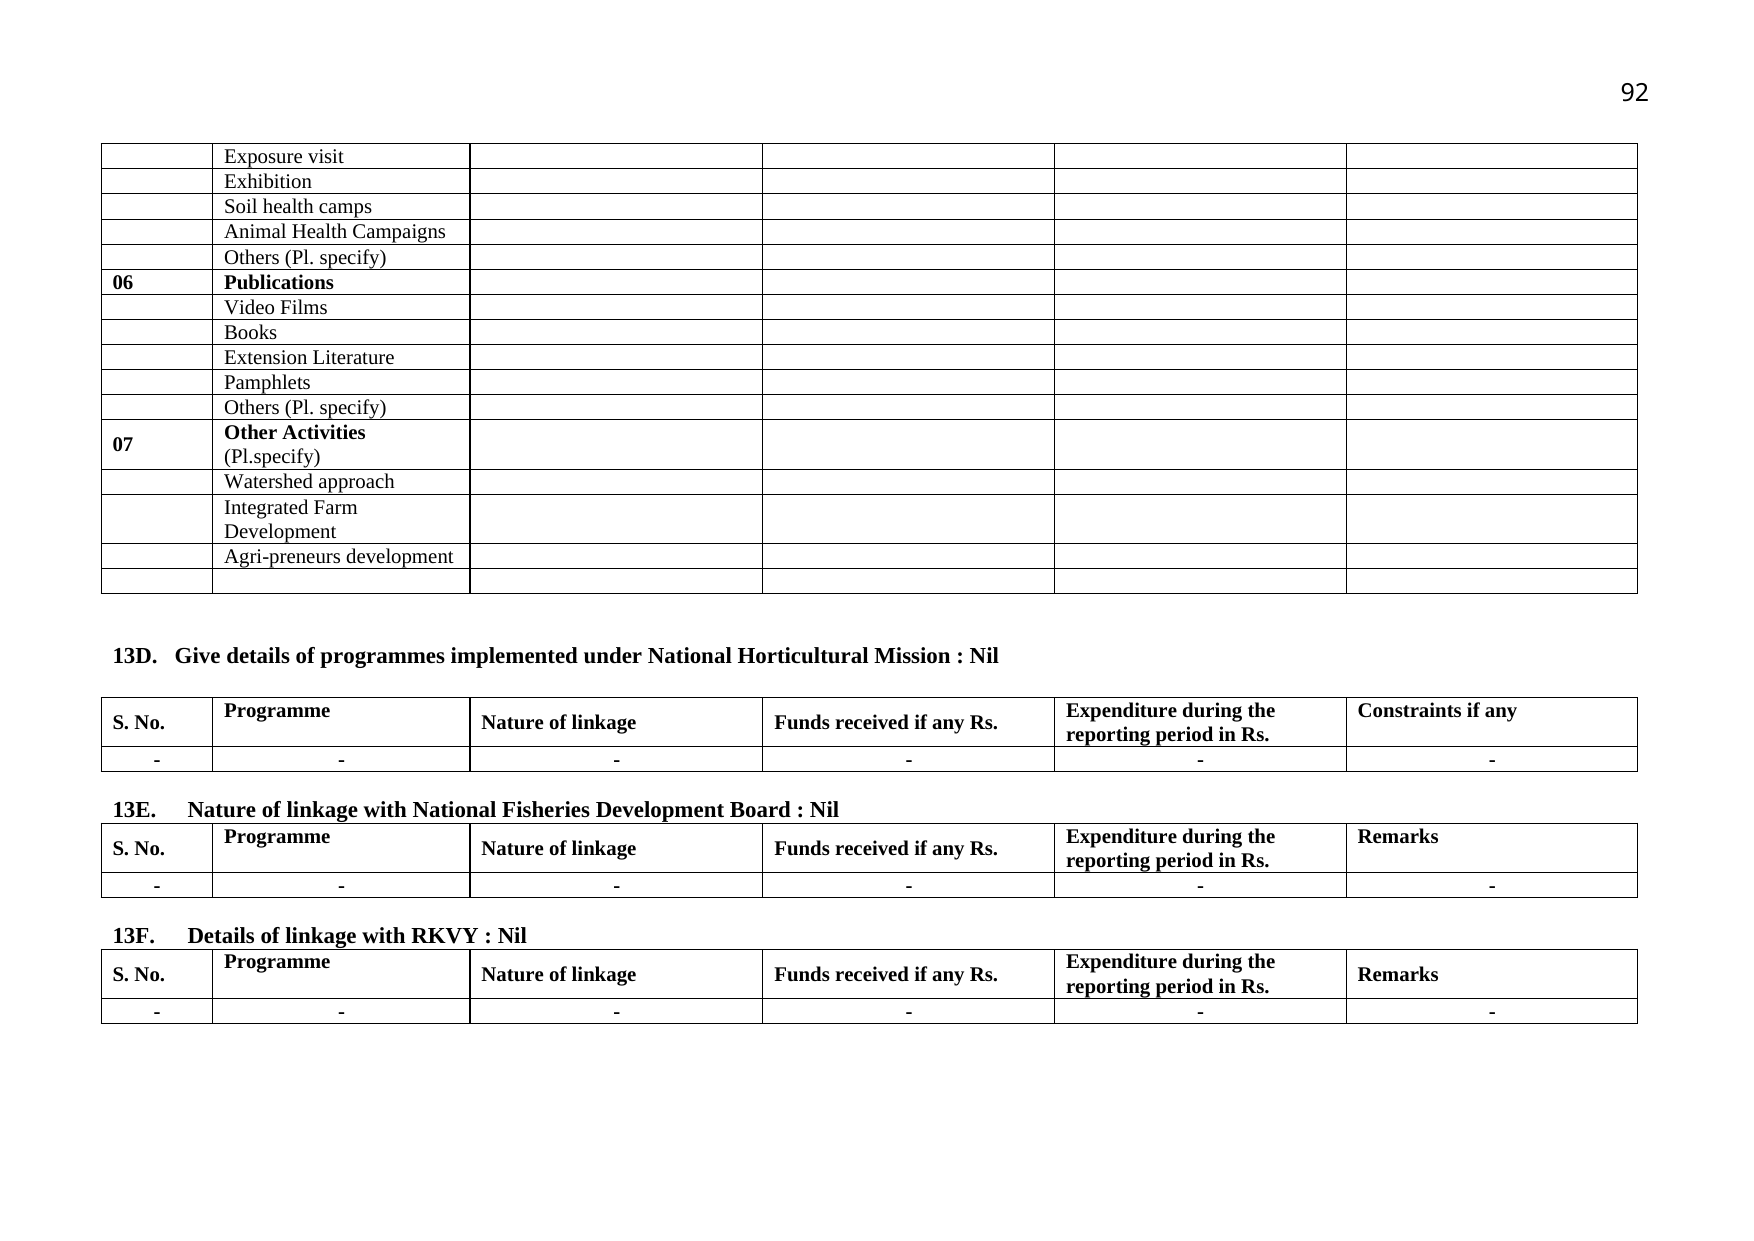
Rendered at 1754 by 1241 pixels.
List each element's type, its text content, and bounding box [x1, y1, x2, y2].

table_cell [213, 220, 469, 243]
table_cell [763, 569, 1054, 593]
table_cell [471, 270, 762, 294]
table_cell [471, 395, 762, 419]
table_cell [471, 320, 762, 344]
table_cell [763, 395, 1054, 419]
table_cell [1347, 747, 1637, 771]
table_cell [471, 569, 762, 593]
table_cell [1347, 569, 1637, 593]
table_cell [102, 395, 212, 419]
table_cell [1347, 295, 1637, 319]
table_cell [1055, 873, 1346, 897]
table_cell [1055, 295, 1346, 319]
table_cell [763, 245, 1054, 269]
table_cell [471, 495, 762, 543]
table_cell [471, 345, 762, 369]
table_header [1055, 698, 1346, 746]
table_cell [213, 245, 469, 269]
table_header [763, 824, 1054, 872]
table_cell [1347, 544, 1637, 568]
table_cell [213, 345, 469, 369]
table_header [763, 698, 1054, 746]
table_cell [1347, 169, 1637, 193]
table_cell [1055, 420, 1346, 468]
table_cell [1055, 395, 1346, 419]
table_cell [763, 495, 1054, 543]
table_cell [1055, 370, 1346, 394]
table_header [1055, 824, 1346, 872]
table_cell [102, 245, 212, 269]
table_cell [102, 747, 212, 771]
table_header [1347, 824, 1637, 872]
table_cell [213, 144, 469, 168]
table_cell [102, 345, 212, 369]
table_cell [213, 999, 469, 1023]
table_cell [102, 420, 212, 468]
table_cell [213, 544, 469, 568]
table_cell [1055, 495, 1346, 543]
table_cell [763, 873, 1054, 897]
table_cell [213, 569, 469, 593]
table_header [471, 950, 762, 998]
text 13F. Details of linkage with RKVY : Nil [112, 922, 1649, 948]
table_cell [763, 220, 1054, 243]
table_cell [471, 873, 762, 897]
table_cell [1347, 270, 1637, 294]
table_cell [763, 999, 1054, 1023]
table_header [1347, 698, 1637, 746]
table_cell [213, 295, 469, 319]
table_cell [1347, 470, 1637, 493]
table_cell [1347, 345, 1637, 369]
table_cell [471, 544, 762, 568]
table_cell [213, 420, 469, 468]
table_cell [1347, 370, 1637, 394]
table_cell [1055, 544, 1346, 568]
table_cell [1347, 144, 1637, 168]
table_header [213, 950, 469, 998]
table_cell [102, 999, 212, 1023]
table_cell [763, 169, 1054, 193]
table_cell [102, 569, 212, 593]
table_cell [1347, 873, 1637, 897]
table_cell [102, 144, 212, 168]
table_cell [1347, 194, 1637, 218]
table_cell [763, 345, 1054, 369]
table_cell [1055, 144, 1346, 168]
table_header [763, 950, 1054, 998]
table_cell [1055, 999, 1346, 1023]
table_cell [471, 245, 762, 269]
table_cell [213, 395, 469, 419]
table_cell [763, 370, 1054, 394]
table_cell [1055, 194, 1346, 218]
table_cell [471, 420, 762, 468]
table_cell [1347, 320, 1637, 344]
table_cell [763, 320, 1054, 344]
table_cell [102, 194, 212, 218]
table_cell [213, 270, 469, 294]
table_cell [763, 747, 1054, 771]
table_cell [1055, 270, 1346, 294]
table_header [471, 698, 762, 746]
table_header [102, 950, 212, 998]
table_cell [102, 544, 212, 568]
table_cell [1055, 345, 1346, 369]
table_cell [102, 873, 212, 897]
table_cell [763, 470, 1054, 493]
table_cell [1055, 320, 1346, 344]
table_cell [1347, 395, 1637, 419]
text 13D. Give details of programmes implemented under National Horticultural Mission : Nil [112, 642, 1649, 668]
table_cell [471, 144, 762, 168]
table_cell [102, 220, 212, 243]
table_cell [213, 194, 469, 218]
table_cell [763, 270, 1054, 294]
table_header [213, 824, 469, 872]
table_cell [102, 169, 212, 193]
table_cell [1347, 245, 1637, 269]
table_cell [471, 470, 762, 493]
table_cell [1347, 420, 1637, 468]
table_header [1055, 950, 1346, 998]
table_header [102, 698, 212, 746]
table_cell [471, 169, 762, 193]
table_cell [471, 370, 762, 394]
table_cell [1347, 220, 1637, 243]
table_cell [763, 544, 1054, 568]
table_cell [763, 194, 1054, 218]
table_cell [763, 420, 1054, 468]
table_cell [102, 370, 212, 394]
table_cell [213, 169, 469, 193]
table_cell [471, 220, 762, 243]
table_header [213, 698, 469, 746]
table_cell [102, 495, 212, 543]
text 13E. Nature of linkage with National Fisheries Development Board : Nil [112, 796, 1649, 823]
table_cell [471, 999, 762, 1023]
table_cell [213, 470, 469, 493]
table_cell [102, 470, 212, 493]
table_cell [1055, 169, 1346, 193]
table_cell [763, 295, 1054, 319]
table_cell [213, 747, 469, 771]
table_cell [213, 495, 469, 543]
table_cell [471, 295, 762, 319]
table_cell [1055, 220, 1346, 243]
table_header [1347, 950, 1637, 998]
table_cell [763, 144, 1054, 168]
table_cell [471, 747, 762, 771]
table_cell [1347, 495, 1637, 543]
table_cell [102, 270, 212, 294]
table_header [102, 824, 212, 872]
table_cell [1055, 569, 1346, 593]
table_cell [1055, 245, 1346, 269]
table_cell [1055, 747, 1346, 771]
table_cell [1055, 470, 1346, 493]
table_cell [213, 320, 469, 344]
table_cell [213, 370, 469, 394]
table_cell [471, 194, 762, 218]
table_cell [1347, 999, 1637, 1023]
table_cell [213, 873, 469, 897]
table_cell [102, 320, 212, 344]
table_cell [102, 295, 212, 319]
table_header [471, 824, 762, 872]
